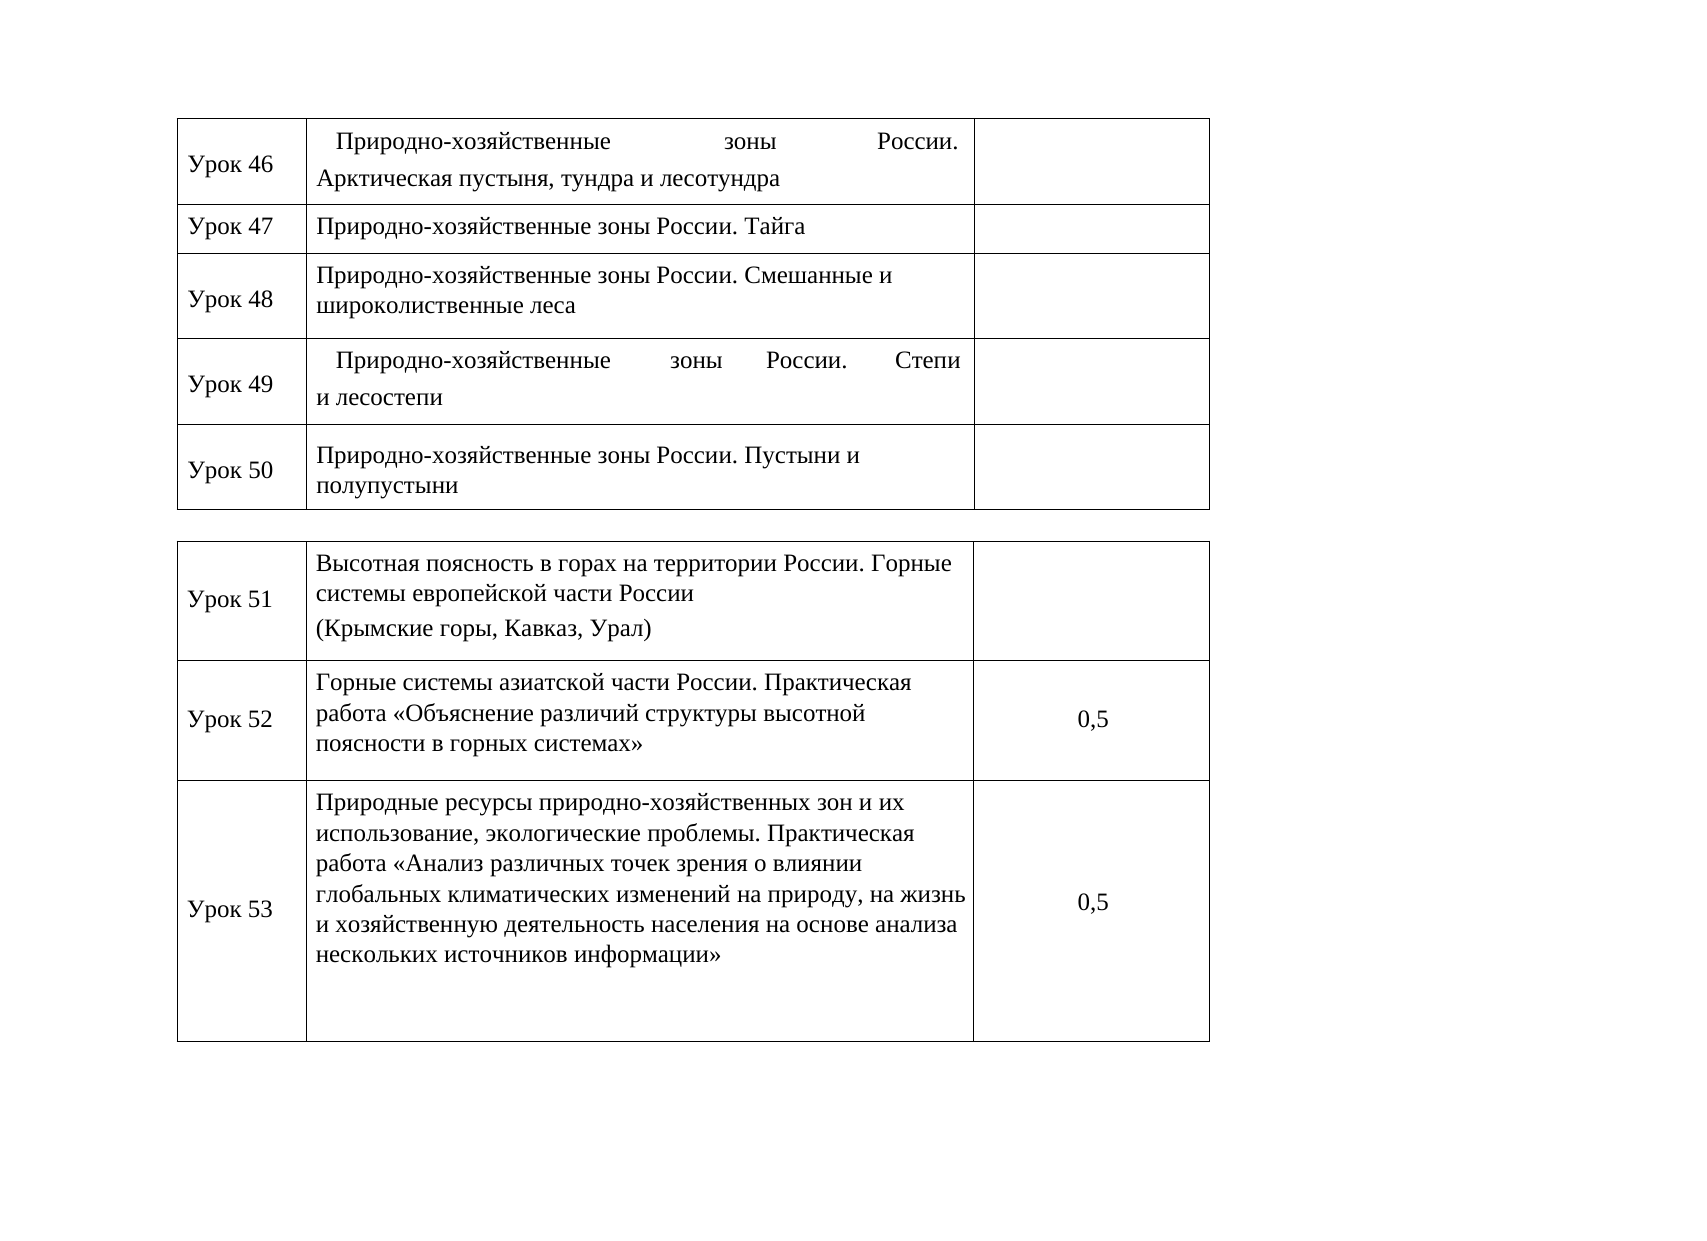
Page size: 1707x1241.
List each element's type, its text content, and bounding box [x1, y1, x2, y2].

table_cell Природно-хозяйственные зоны России. Пустыни и полупустыни [307, 425, 974, 509]
table_cell Природные ресурсы природно-хозяйственных зон и их использование, экологические проблемы. Практическая работа «Анализ различных точек зрения о влиянии глобальных климатических изменений на природу, на жизнь и хозяйственную деятельность населения на основе анализа нескольких источников информации» [307, 781, 973, 1041]
table_cell [975, 339, 1209, 423]
table_cell Урок 46 [178, 119, 306, 204]
table_cell Урок 48 [178, 254, 306, 338]
table_cell Горные системы азиатской части России. Практическая работа «Объяснение различий структуры высотной поясности в горных системах» [307, 661, 973, 780]
table_cell Природно-хозяйственные зоны России. Арктическая пустыня, тундра и лесотундра [307, 119, 974, 204]
table_cell Природно-хозяйственные зоны России. Степи и лесостепи [307, 339, 974, 423]
table_cell 0,5 [974, 661, 1209, 780]
table_cell [975, 254, 1209, 338]
table_cell Урок 50 [178, 425, 306, 509]
table_header [974, 542, 1209, 660]
table_cell 0,5 [974, 781, 1209, 1041]
table_cell Урок 52 [178, 661, 306, 780]
table_cell Урок 47 [178, 205, 306, 252]
table_header Высотная поясность в горах на территории России. Горные системы европейской части России (Крымские горы, Кавказ, Урал) [307, 542, 973, 660]
table_cell Природно-хозяйственные зоны России. Смешанные и широколиственные леса [307, 254, 974, 338]
table_cell [975, 425, 1209, 509]
table_cell Урок 53 [178, 781, 306, 1041]
table_cell [975, 205, 1209, 252]
table_cell Природно-хозяйственные зоны России. Тайга [307, 205, 974, 252]
table_cell [975, 119, 1209, 204]
table_header Урок 51 [178, 542, 306, 660]
table_cell Урок 49 [178, 339, 306, 423]
